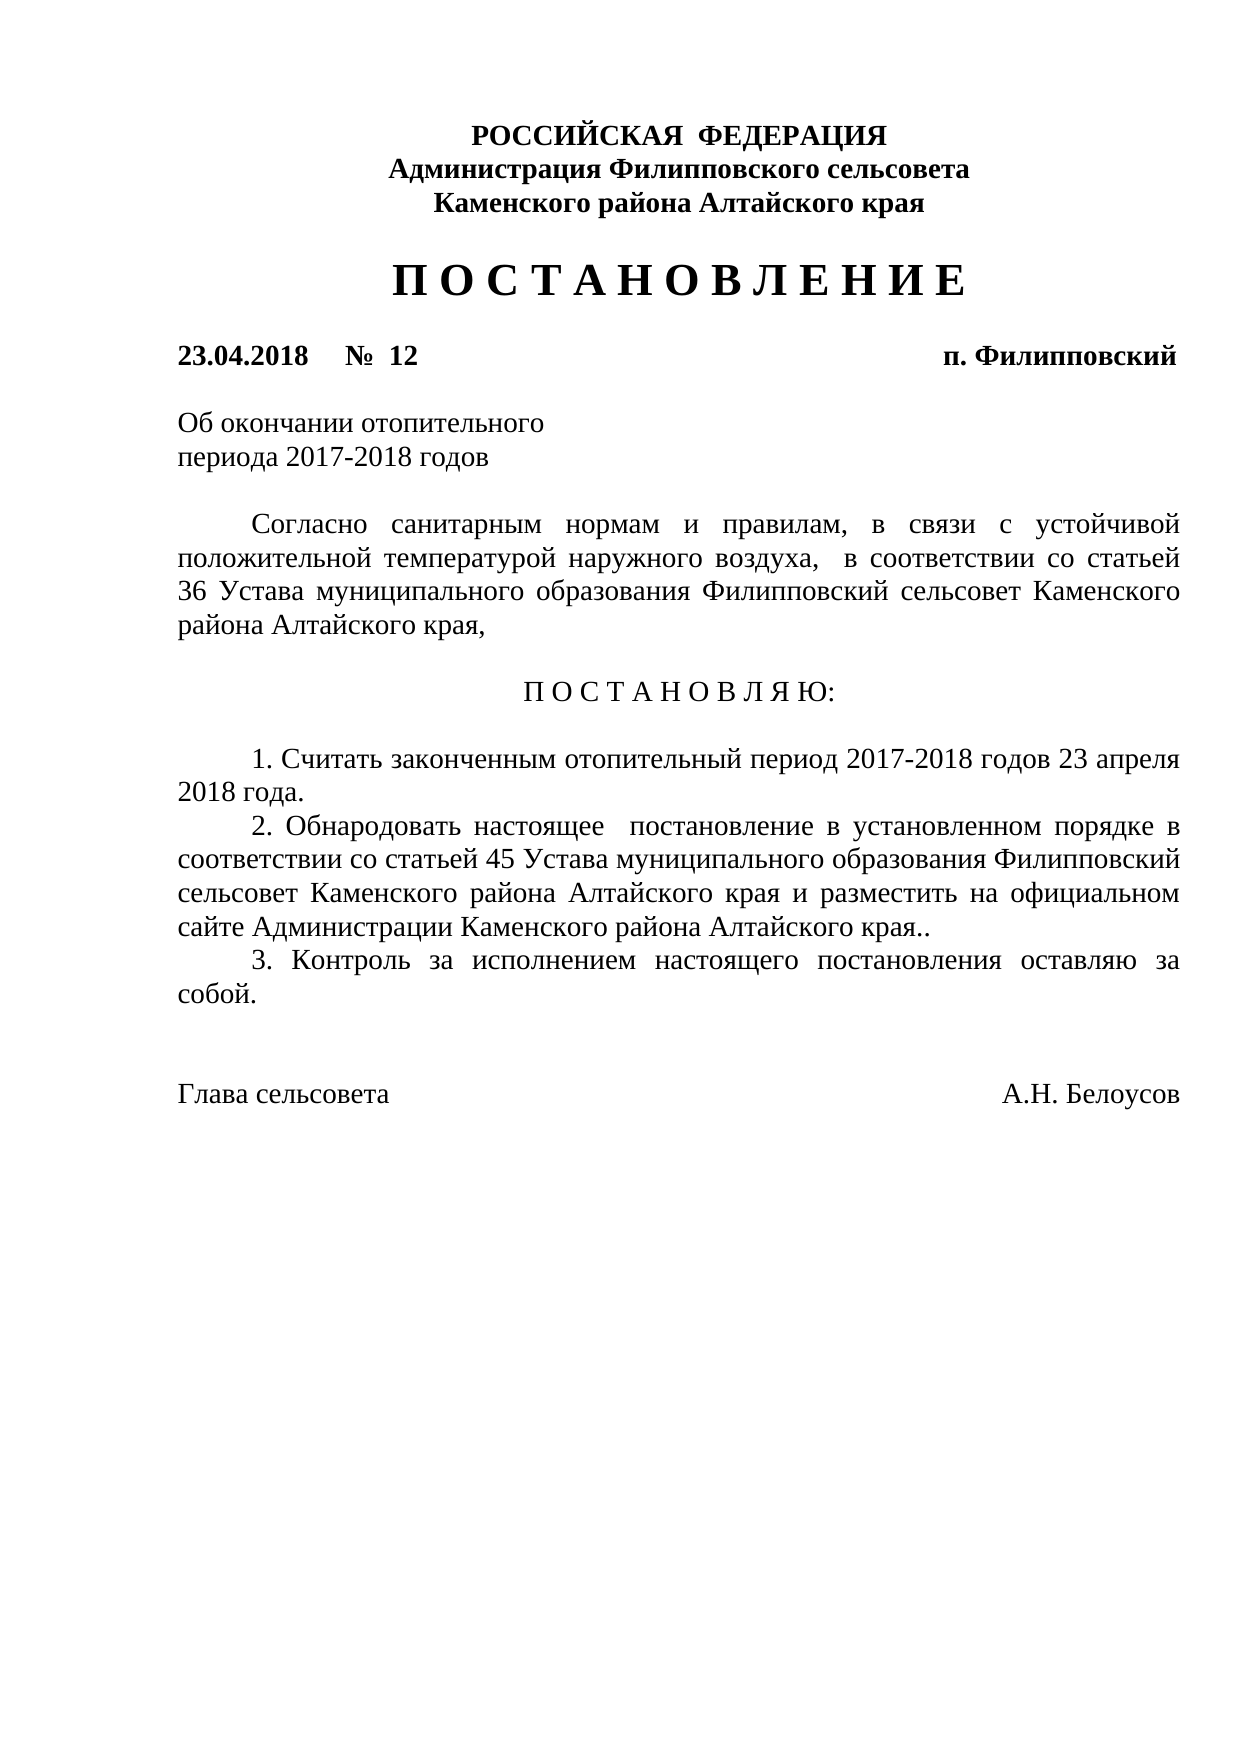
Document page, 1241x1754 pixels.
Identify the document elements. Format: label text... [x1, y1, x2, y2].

text Глава сельсовета А.Н. Белоусов [177, 1076, 1181, 1110]
text РОССИЙСКАЯ ФЕДЕРАЦИЯ [177, 118, 1181, 152]
text 2. Обнародовать настоящее постановление в установленном порядке в соответствии со статьей 45 Устава муниципального образования Филипповский сельсовет Каменского района Алтайского края и разместить на официальном сайте Администрации Каменского района Алтайского края.. [177, 808, 1181, 942]
text 1. Считать законченным отопительный период 2017-2018 годов 23 апреля 2018 года. [177, 741, 1181, 808]
text П О С Т А Н О В Л Е Н И Е [177, 252, 1181, 305]
text П О С Т А Н О В Л Я Ю: [177, 674, 1181, 707]
text 3. Контроль за исполнением настоящего постановления оставляю за собой. [177, 942, 1181, 1009]
text Каменского района Алтайского края [177, 185, 1181, 219]
text периода 2017-2018 годов [177, 439, 1181, 473]
text 23.04.2018 № 12 п. Филипповский [177, 338, 1181, 372]
text Администрация Филипповского сельсовета [177, 152, 1181, 185]
text Об окончании отопительного [177, 406, 1181, 439]
text Согласно санитарным нормам и правилам, в связи с устойчивой положительной температурой наружного воздуха, в соответствии со статьей 36 Устава муниципального образования Филипповский сельсовет Каменского района Алтайского края, [177, 506, 1181, 640]
